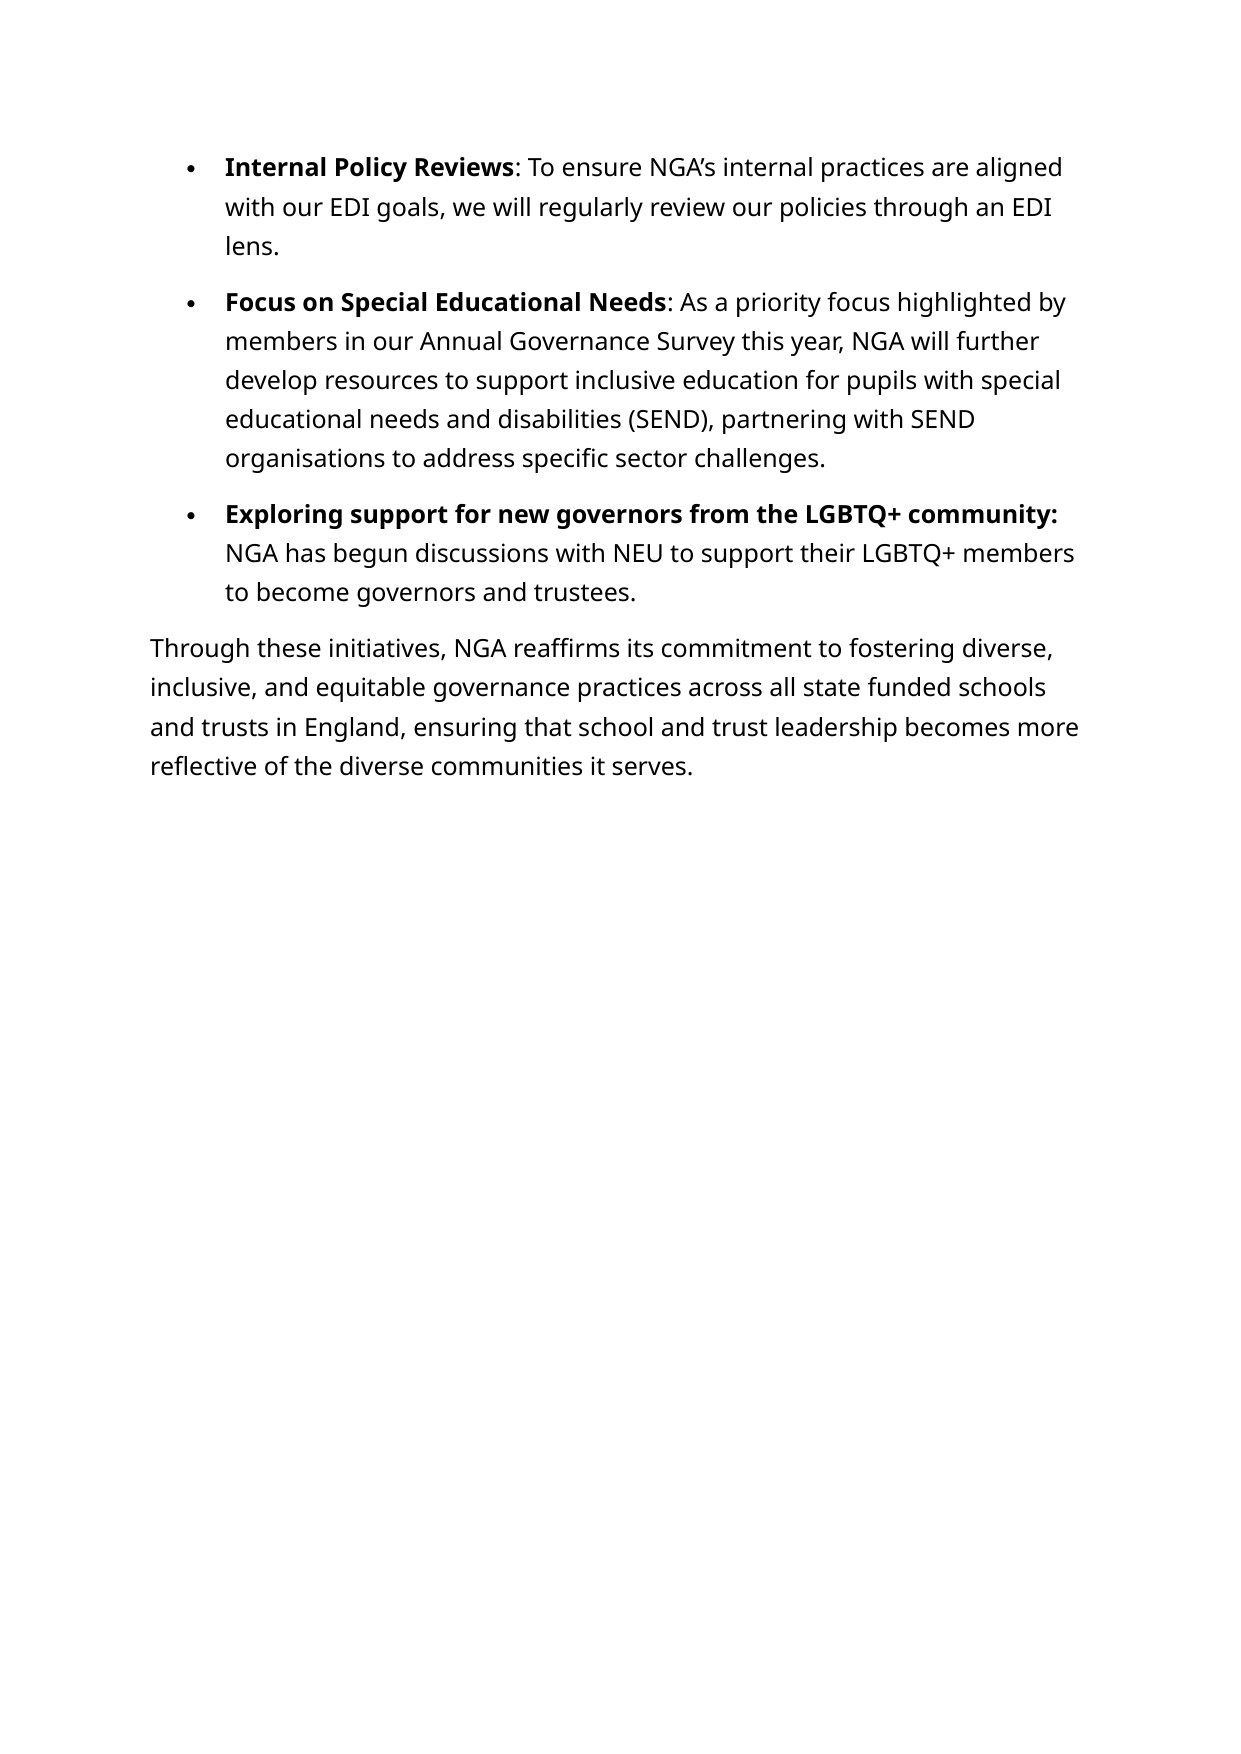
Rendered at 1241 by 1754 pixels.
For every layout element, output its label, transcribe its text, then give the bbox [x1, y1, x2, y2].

text Through these initiatives, NGA reaffirms its commitment to fostering diverse, inclusive, and equitable governance practices across all state funded schools and trusts in England, ensuring that school and trust leadership becomes more reflective of the diverse communities it serves. [150, 631, 1090, 782]
list Internal Policy Reviews: To ensure NGA’s internal practices are aligned with our EDI goals, we will regularly review our policies through an EDI lens. [187, 150, 1090, 262]
list Focus on Special Educational Needs: As a priority focus highlighted by members in our Annual Governance Survey this year, NGA will further develop resources to support inclusive education for pupils with special educational needs and disabilities (SEND), partnering with SEND organisations to address specific sector challenges. [187, 284, 1090, 475]
list Exploring support for new governors from the LGBTQ+ community: NGA has begun discussions with NEU to support their LGBTQ+ members to become governors and trustees. [187, 497, 1090, 609]
